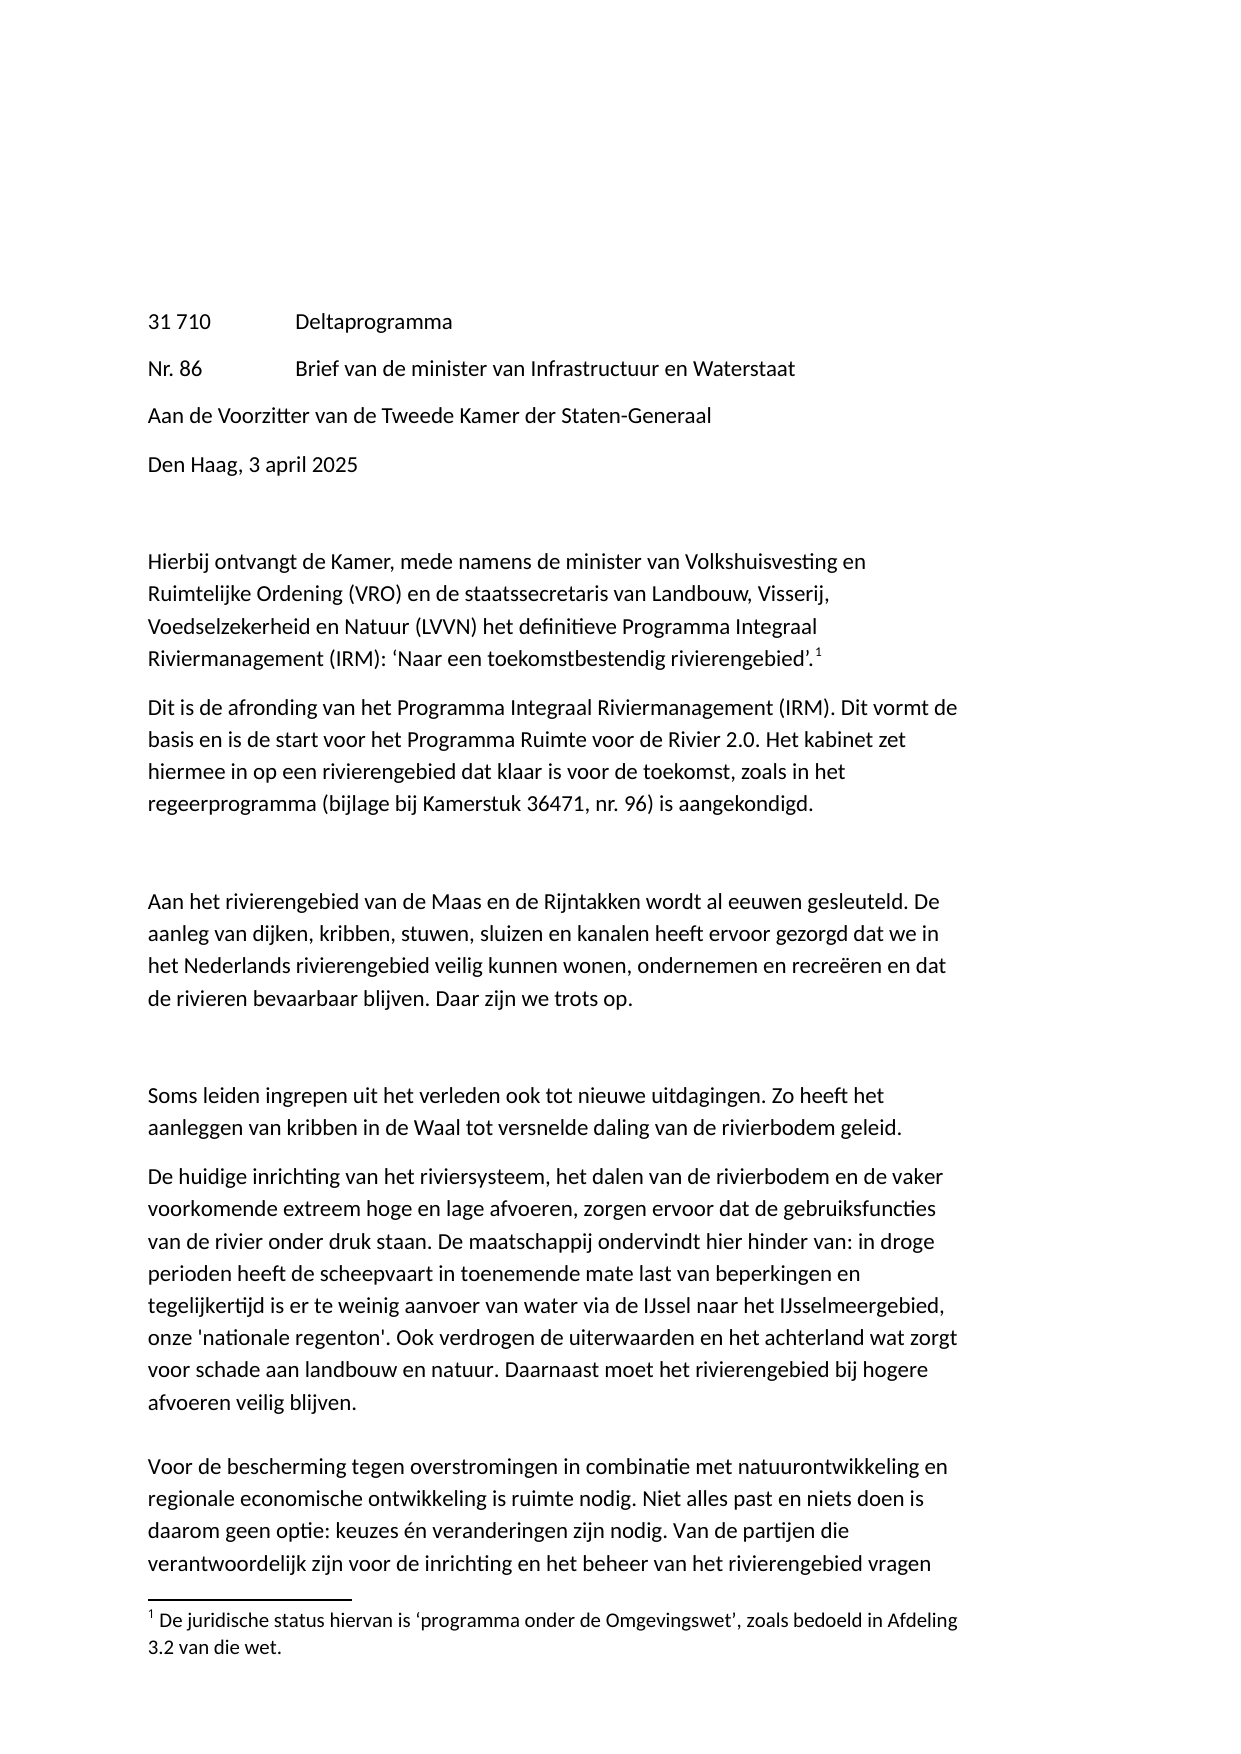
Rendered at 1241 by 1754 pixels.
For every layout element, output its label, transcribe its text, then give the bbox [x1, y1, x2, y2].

text Hierbij ontvangt de Kamer, mede namens de minister van Volkshuisvesting en Ruimtelijke Ordening (VRO) en de staatssecretaris van Landbouw, Visserij, Voedselzekerheid en Natuur (LVVN) het definitieve Programma Integraal Riviermanagement (IRM): ‘Naar een toekomstbestendig rivierengebied’. [148, 547, 960, 672]
text Aan het rivierengebied van de Maas en de Rijntakken wordt al eeuwen gesleuteld. De aanleg van dijken, kribben, stuwen, sluizen en kanalen heeft ervoor gezorgd dat we in het Nederlands rivierengebied veilig kunnen wonen, ondernemen en recreëren en dat de rivieren bevaarbaar blijven. Daar zijn we trots op. [148, 887, 960, 1012]
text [148, 1452, 960, 1577]
text 31 710 Deltaprogramma [148, 307, 960, 335]
text Aan de Voorzitter van de Tweede Kamer der Staten-Generaal [148, 401, 960, 429]
text De huidige inrichting van het riviersysteem, het dalen van de rivierbodem en de vaker voorkomende extreem hoge en lage afvoeren, zorgen ervoor dat de gebruiksfuncties van de rivier onder druk staan. De maatschappij ondervindt hier hinder van: in droge perioden heeft de scheepvaart in toenemende mate last van beperkingen en tegelijkertijd is er te weinig aanvoer van water via de IJssel naar het IJsselmeergebied, onze 'nationale regenton'. Ook verdrogen de uiterwaarden en het achterland wat zorgt voor schade aan landbouw en natuur. Daarnaast moet het rivierengebied bij hogere afvoeren veilig blijven. [148, 1162, 960, 1416]
text Nr. 86 Brief van de minister van Infrastructuur en Waterstaat [148, 354, 960, 382]
text Soms leiden ingrepen uit het verleden ook tot nieuwe uitdagingen. Zo heeft het aanleggen van kribben in de Waal tot versnelde daling van de rivierbodem geleid. [148, 1081, 960, 1142]
text Dit is de afronding van het Programma Integraal Riviermanagement (IRM). Dit vormt de basis en is de start voor het Programma Ruimte voor de Rivier 2.0. Het kabinet zet hiermee in op een rivierengebied dat klaar is voor de toekomst, zoals in het regeerprogramma (bijlage bij Kamerstuk 36471, nr. 96) is aangekondigd. [148, 693, 960, 817]
text Den Haag, 3 april 2025 [148, 450, 960, 478]
